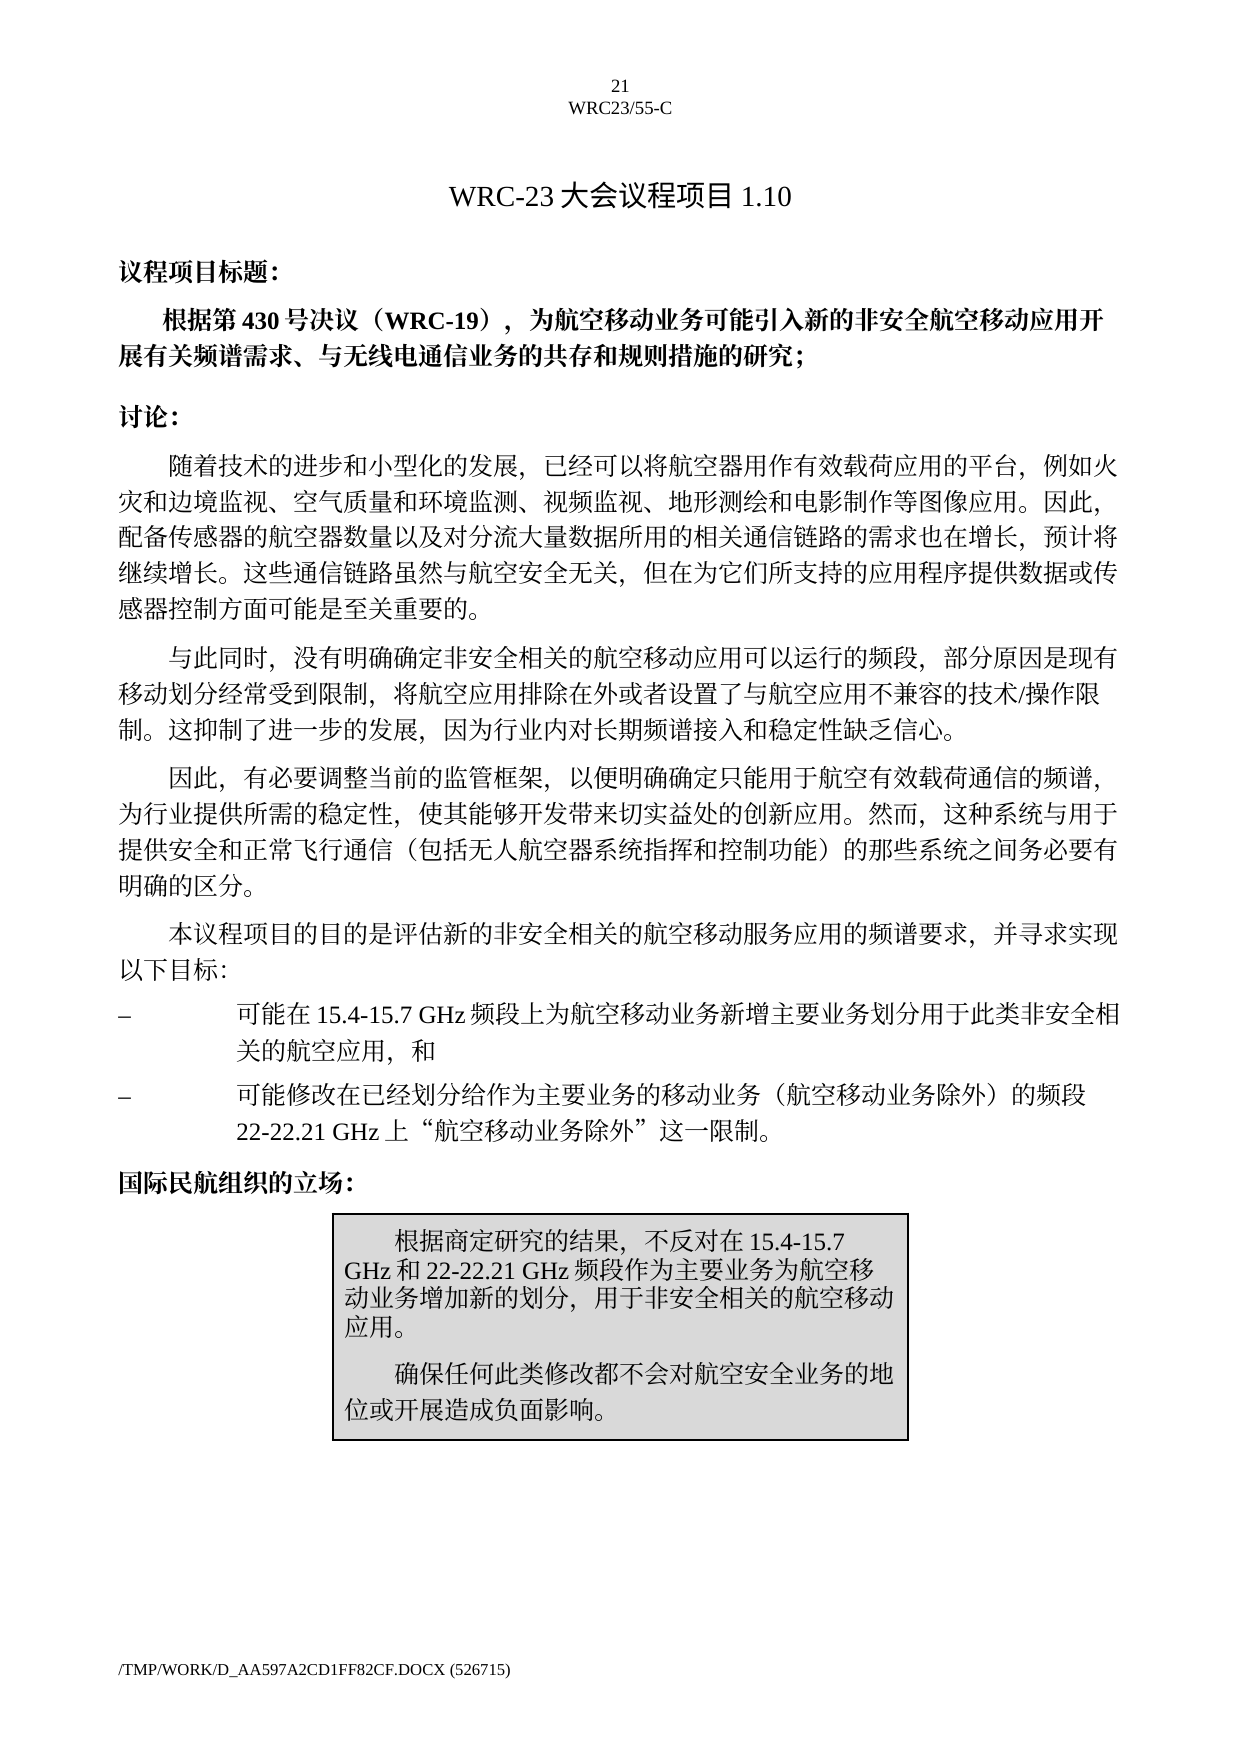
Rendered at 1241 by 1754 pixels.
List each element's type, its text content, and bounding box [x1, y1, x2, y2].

subtitle 议程项目标题： [118, 252, 1122, 288]
text 本议程项目的目的是评估新的非安全相关的航空移动服务应用的频谱要求，并寻求实现以下目标： [118, 915, 1122, 987]
text 因此，有必要调整当前的监管框架，以便明确确定只能用于航空有效载荷通信的频谱，为行业提供所需的稳定性，使其能够开发带来切实益处的创新应用。然而，这种系统与用于提供安全和正常飞行通信（包括无人航空器系统指挥和控制功能）的那些系统之间务必要有明确的区分。 [118, 759, 1122, 902]
text 根据第430号决议（WRC-19），为航空移动业务可能引入新的非安全航空移动应用开展有关频谱需求、与无线电通信业务的共存和规则措施的研究； [118, 301, 1122, 373]
table_header 根据商定研究的结果，不反对在15.4-15.7 GHz和22-22.21 GHz频段作为主要业务为航空移动业务增加新的划分，用于非安全相关的航空移动应用。 确保任何此类修改都不会对航空安全业务的地位或开展造成负面影响。 [334, 1215, 907, 1439]
subtitle 国际民航组织的立场： [118, 1164, 1122, 1200]
text WRC-23大会议程项目1.10 [118, 173, 1122, 215]
text – 可能在15.4-15.7 GHz频段上为航空移动业务新增主要业务划分用于此类非安全相关的航空应用，和 [118, 995, 1122, 1067]
text – 可能修改在已经划分给作为主要业务的移动业务（航空移动业务除外）的频段22-22.21 GHz上“航空移动业务除外”这一限制。 [118, 1075, 1122, 1147]
text 随着技术的进步和小型化的发展，已经可以将航空器用作有效载荷应用的平台，例如火灾和边境监视、空气质量和环境监测、视频监视、地形测绘和电影制作等图像应用。因此，配备传感器的航空器数量以及对分流大量数据所用的相关通信链路的需求也在增长，预计将继续增长。这些通信链路虽然与航空安全无关，但在为它们所支持的应用程序提供数据或传感器控制方面可能是至关重要的。 [118, 446, 1122, 626]
text 与此同时，没有明确确定非安全相关的航空移动应用可以运行的频段，部分原因是现有移动划分经常受到限制，将航空应用排除在外或者设置了与航空应用不兼容的技术/操作限制。这抑制了进一步的发展，因为行业内对长期频谱接入和稳定性缺乏信心。 [118, 638, 1122, 746]
subtitle 讨论： [118, 398, 1122, 434]
